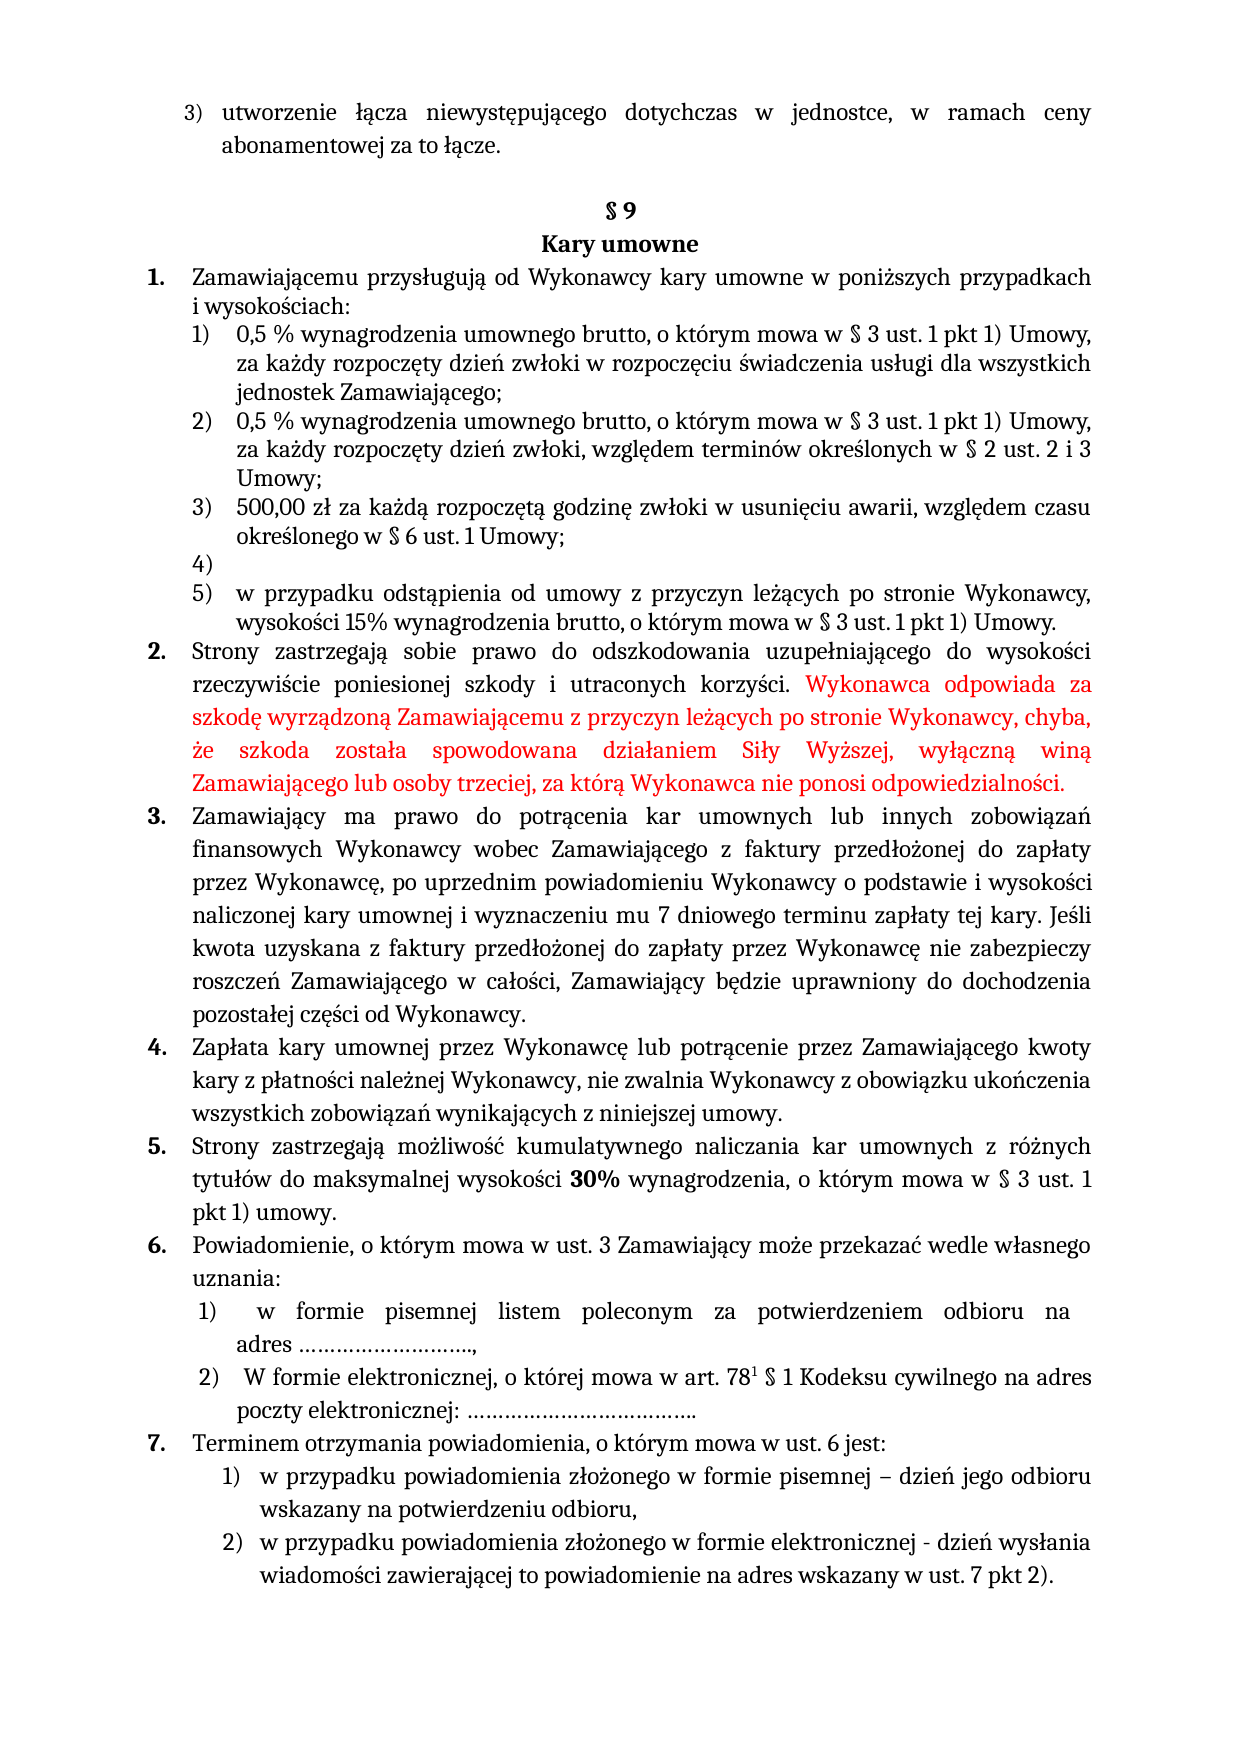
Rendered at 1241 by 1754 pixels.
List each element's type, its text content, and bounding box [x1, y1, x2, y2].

list w formie pisemnej listem poleconym za potwierdzeniem odbioru na adres ………………………., [199, 1297, 1092, 1359]
list 500,00 zł za każdą rozpoczętą godzinę zwłoki w usunięciu awarii, względem czasu określonego w § 6 ust. 1 Umowy; [192, 493, 1092, 550]
list w przypadku powiadomienia złożonego w formie elektronicznej - dzień wysłania wiadomości zawierającej to powiadomienie na adres wskazany w ust. 7 pkt 2). [223, 1528, 1092, 1590]
list Zapłata kary umownej przez Wykonawcę lub potrącenie przez Zamawiającego kwoty kary z płatności należnej Wykonawcy, nie zwalnia Wykonawcy z obowiązku ukończenia wszystkich zobowiązań wynikających z niniejszej umowy. [148, 1033, 1092, 1128]
list w przypadku odstąpienia od umowy z przyczyn leżących po stronie Wykonawcy, wysokości 15% wynagrodzenia brutto, o którym mowa w § 3 ust. 1 pkt 1) Umowy. [192, 579, 1092, 637]
text § 9 [148, 197, 1092, 226]
list W formie elektronicznej, o której mowa w art. 781 § 1 Kodeksu cywilnego na adres poczty elektronicznej: ………………………………. [199, 1363, 1092, 1425]
list 0,5 % wynagrodzenia umownego brutto, o którym mowa w § 3 ust. 1 pkt 1) Umowy, za każdy rozpoczęty dzień zwłoki w rozpoczęciu świadczenia usługi dla wszystkich jednostek Zamawiającego; [192, 320, 1092, 407]
list Terminem otrzymania powiadomienia, o którym mowa w ust. 6 jest: [148, 1429, 1092, 1458]
list Strony zastrzegają możliwość kumulatywnego naliczania kar umownych z różnych tytułów do maksymalnej wysokości 30% wynagrodzenia, o którym mowa w § 3 ust. 1 pkt 1) umowy. [148, 1132, 1092, 1227]
list Strony zastrzegają sobie prawo do odszkodowania uzupełniającego do wysokości rzeczywiście poniesionej szkody i utraconych korzyści. Wykonawca odpowiada za szkodę wyrządzoną Zamawiającemu z przyczyn leżących po stronie Wykonawcy, chyba, że szkoda została spowodowana działaniem Siły Wyższej, wyłączną winą Zamawiającego lub osoby trzeciej, za którą Wykonawca nie ponosi odpowiedzialności. [148, 637, 1092, 797]
list 0,5 % wynagrodzenia umownego brutto, o którym mowa w § 3 ust. 1 pkt 1) Umowy, za każdy rozpoczęty dzień zwłoki, względem terminów określonych w § 2 ust. 2 i 3 Umowy; [192, 407, 1092, 493]
list w przypadku powiadomienia złożonego w formie pisemnej – dzień jego odbioru wskazany na potwierdzeniu odbioru, [223, 1462, 1092, 1524]
list utworzenie łącza niewystępującego dotychczas w jednostce, w ramach ceny abonamentowej za to łącze. [184, 98, 1092, 159]
list Zamawiający ma prawo do potrącenia kar umownych lub innych zobowiązań finansowych Wykonawcy wobec Zamawiającego z faktury przedłożonej do zapłaty przez Wykonawcę, po uprzednim powiadomieniu Wykonawcy o podstawie i wysokości naliczonej kary umownej i wyznaczeniu mu 7 dniowego terminu zapłaty tej kary. Jeśli kwota uzyskana z faktury przedłożonej do zapłaty przez Wykonawcę nie zabezpieczy roszczeń Zamawiającego w całości, Zamawiający będzie uprawniony do dochodzenia pozostałej części od Wykonawcy. [148, 802, 1092, 1029]
list Zamawiającemu przysługują od Wykonawcy kary umowne w poniższych przypadkach i wysokościach: [148, 263, 1092, 320]
text Kary umowne [148, 230, 1092, 259]
list Powiadomienie, o którym mowa w ust. 3 Zamawiający może przekazać wedle własnego uznania: [148, 1231, 1092, 1293]
